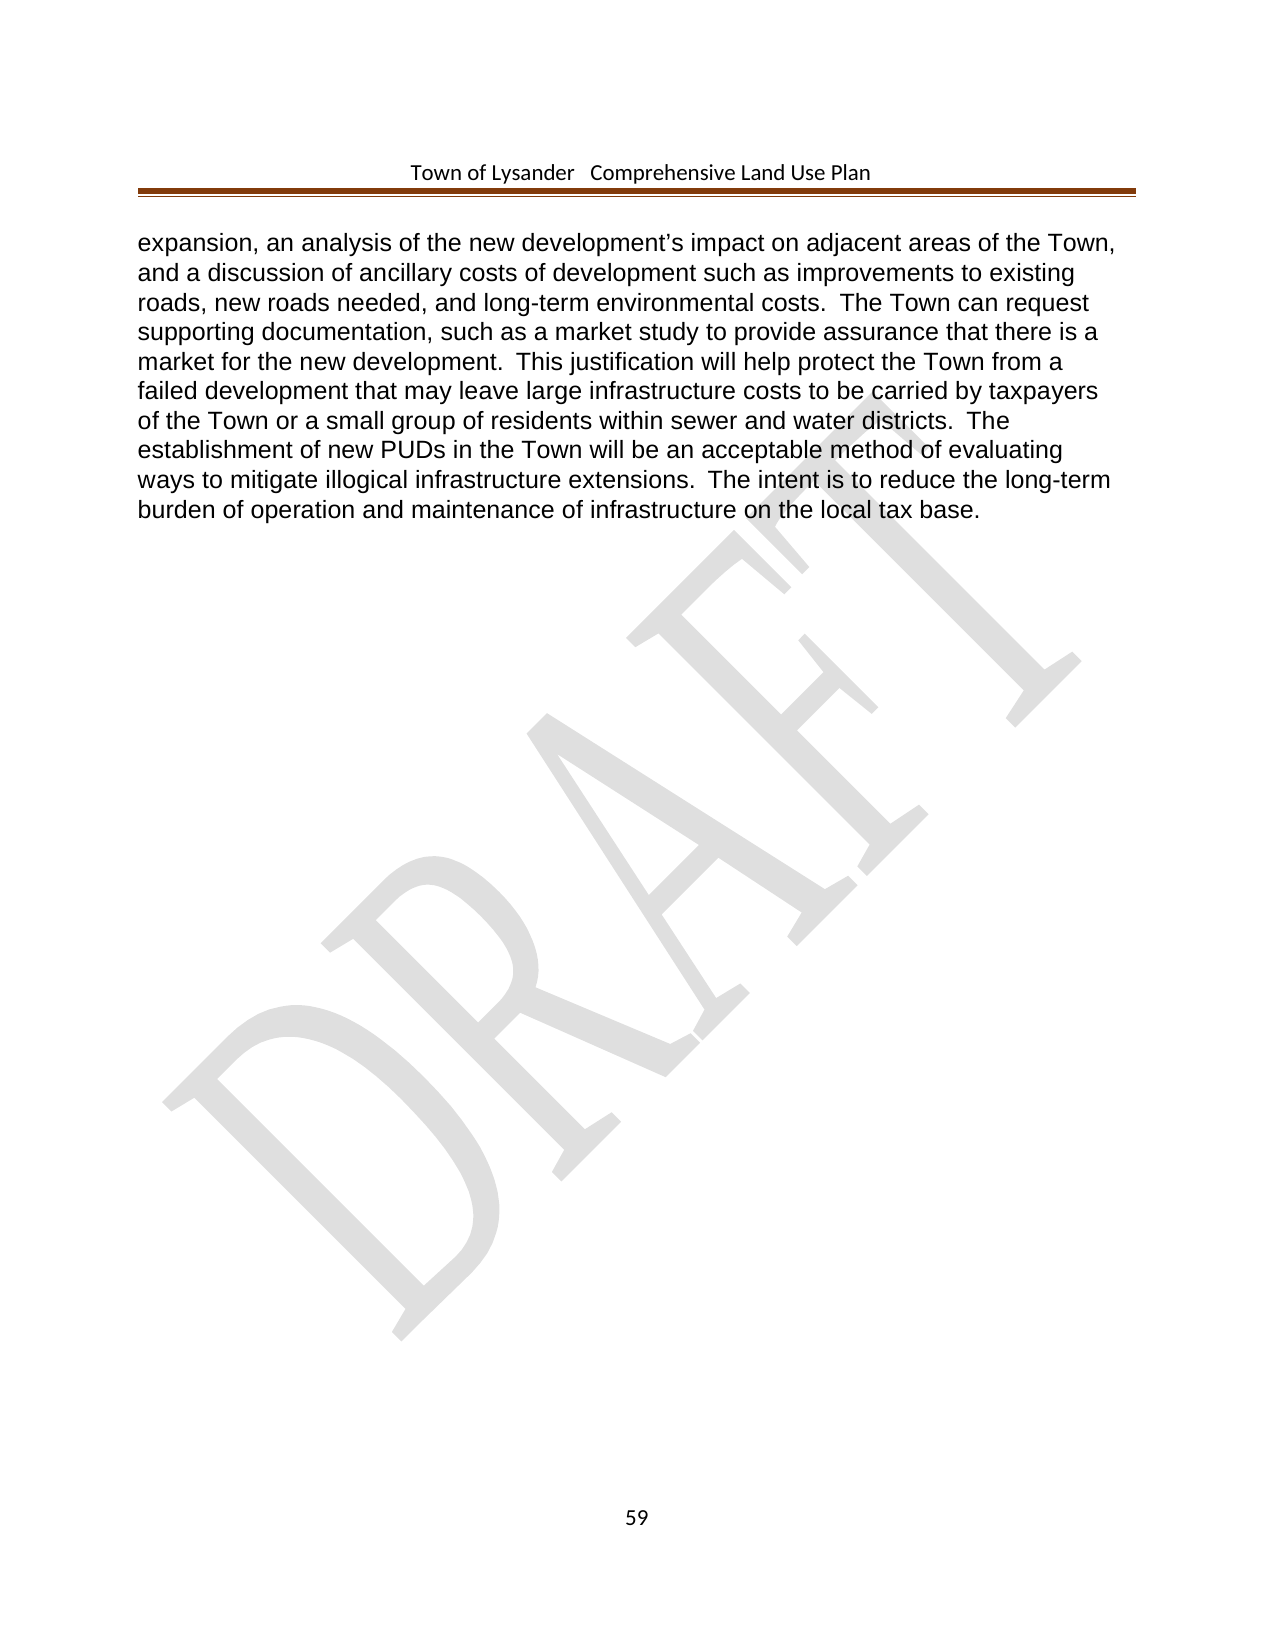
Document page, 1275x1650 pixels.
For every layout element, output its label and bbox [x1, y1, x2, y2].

text [137, 228, 1119, 523]
